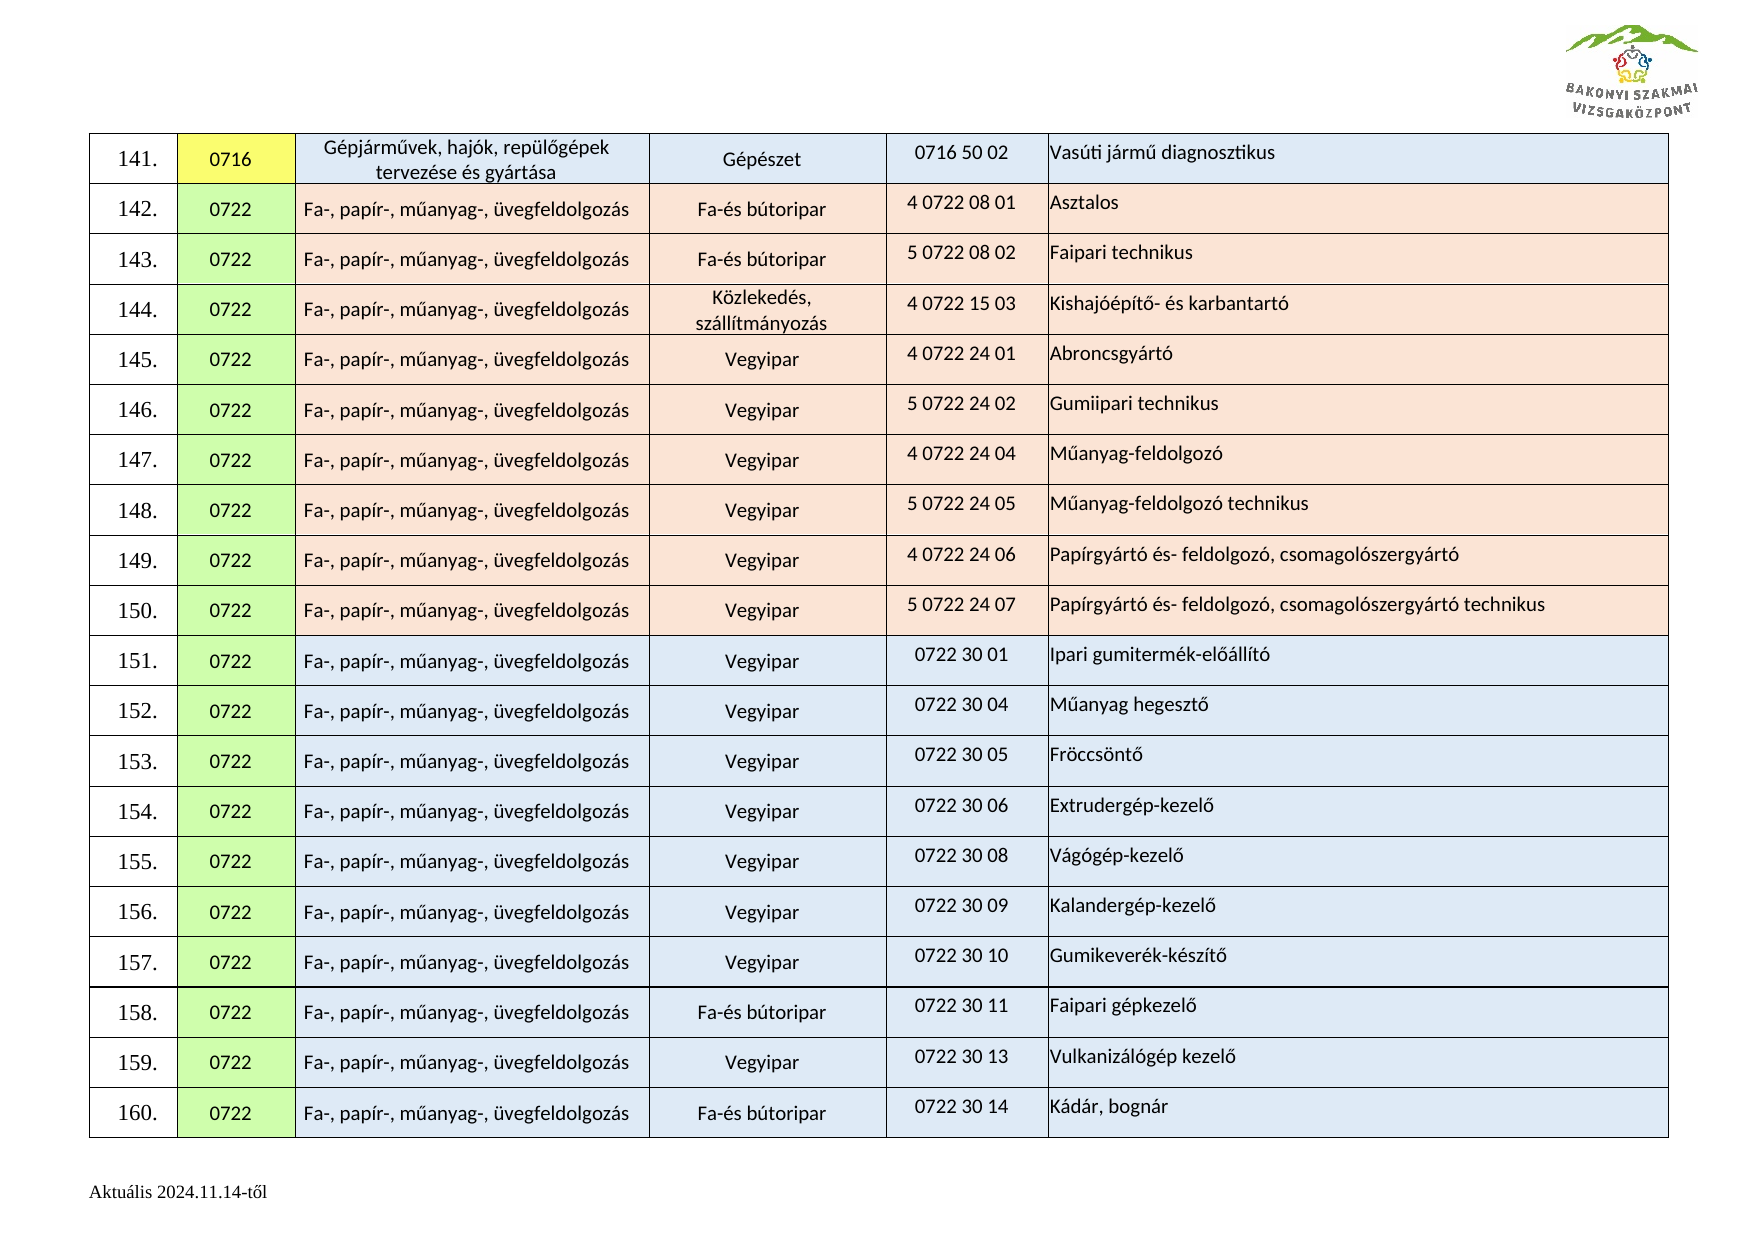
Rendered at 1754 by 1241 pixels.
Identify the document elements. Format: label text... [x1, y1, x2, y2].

table_cell Papírgyártó és- feldolgozó, csomagolószergyártó [1049, 536, 1668, 585]
table_cell Fa-, papír-, műanyag-, üvegfeldolgozás [296, 385, 649, 434]
table_cell [90, 385, 177, 434]
table_cell Vulkanizálógép kezelő [1049, 1038, 1668, 1087]
table_cell Fa-, papír-, műanyag-, üvegfeldolgozás [296, 1038, 649, 1087]
table_cell Vegyipar [650, 837, 886, 886]
table_cell Extrudergép-kezelő [1049, 787, 1668, 836]
table_cell Fa-, papír-, műanyag-, üvegfeldolgozás [296, 234, 649, 283]
table_cell 5 0722 24 07 [887, 586, 1048, 635]
table_cell Vegyipar [650, 485, 886, 534]
table_cell 0722 30 08 [887, 837, 1048, 886]
table_cell 0722 30 09 [887, 887, 1048, 936]
table_cell Vasúti jármű diagnosztikus [1049, 134, 1668, 183]
table_cell 0722 30 14 [887, 1088, 1048, 1137]
table_cell 0722 [178, 937, 295, 986]
table_cell 0722 [178, 736, 295, 786]
table_cell Fröccsöntő [1049, 736, 1668, 786]
table_cell 0722 [178, 435, 295, 484]
table_cell Fa-, papír-, műanyag-, üvegfeldolgozás [296, 335, 649, 384]
table_cell Vegyipar [650, 736, 886, 786]
table_cell Gumikeverék-készítő [1049, 937, 1668, 986]
table_cell Vegyipar [650, 586, 886, 635]
table_cell 4 0722 24 06 [887, 536, 1048, 585]
table_cell 0722 30 10 [887, 937, 1048, 986]
table_cell Kalandergép-kezelő [1049, 887, 1668, 936]
table_cell 0722 [178, 787, 295, 836]
table_cell [90, 285, 177, 334]
table_cell [90, 536, 177, 585]
table_cell Kishajóépítő- és karbantartó [1049, 285, 1668, 334]
table_cell [90, 937, 177, 986]
table_cell Ipari gumitermék-előállító [1049, 636, 1668, 685]
table_cell Fa-, papír-, műanyag-, üvegfeldolgozás [296, 636, 649, 685]
table_cell 0722 [178, 887, 295, 936]
table_cell 0722 30 01 [887, 636, 1048, 685]
table_cell 0722 [178, 234, 295, 283]
table_cell Fa-, papír-, műanyag-, üvegfeldolgozás [296, 787, 649, 836]
table_cell 0722 [178, 1038, 295, 1087]
table_cell [90, 335, 177, 384]
table_cell Abroncsgyártó [1049, 335, 1668, 384]
table_cell Vegyipar [650, 536, 886, 585]
table_cell Fa-, papír-, műanyag-, üvegfeldolgozás [296, 184, 649, 233]
table_cell Vegyipar [650, 887, 886, 936]
table_cell 4 0722 08 01 [887, 184, 1048, 233]
table_cell [90, 787, 177, 836]
table_cell [90, 586, 177, 635]
table_cell Kádár, bognár [1049, 1088, 1668, 1137]
table_cell [90, 736, 177, 786]
table_cell Fa-, papír-, műanyag-, üvegfeldolgozás [296, 285, 649, 334]
table_cell [90, 1088, 177, 1137]
table_cell Fa-, papír-, műanyag-, üvegfeldolgozás [296, 485, 649, 534]
table_cell [90, 636, 177, 685]
table_cell [90, 234, 177, 283]
table_cell 0722 [178, 988, 295, 1037]
table_cell 0722 [178, 586, 295, 635]
table_cell 5 0722 24 05 [887, 485, 1048, 534]
table_cell 0722 30 05 [887, 736, 1048, 786]
table_cell 0722 [178, 1088, 295, 1137]
table_cell Faipari gépkezelő [1049, 988, 1668, 1037]
table_cell Fa-, papír-, műanyag-, üvegfeldolgozás [296, 1088, 649, 1137]
table_cell Fa-, papír-, műanyag-, üvegfeldolgozás [296, 586, 649, 635]
table_cell 5 0722 24 02 [887, 385, 1048, 434]
table_cell 0722 [178, 184, 295, 233]
table_cell [90, 485, 177, 534]
table_cell 4 0722 24 01 [887, 335, 1048, 384]
table_cell 0722 30 06 [887, 787, 1048, 836]
table_cell 0722 [178, 485, 295, 534]
table_cell [90, 184, 177, 233]
table_cell Asztalos [1049, 184, 1668, 233]
table_cell Fa-, papír-, műanyag-, üvegfeldolgozás [296, 887, 649, 936]
table_cell Vegyipar [650, 1038, 886, 1087]
table_cell 0722 30 11 [887, 988, 1048, 1037]
table_cell [90, 988, 177, 1037]
table_cell 0716 [178, 134, 295, 183]
table_cell Vegyipar [650, 435, 886, 484]
table_cell Faipari technikus [1049, 234, 1668, 283]
table_cell 0722 30 04 [887, 686, 1048, 735]
table_cell Fa-, papír-, műanyag-, üvegfeldolgozás [296, 837, 649, 886]
table_cell [90, 686, 177, 735]
table_cell 0722 [178, 837, 295, 886]
table_cell 4 0722 15 03 [887, 285, 1048, 334]
table_cell Fa-és bútoripar [650, 184, 886, 233]
table_cell 0716 50 02 [887, 134, 1048, 183]
table_cell [90, 887, 177, 936]
table_cell Gépjárművek, hajók, repülőgépek tervezése és gyártása [296, 134, 649, 183]
table_cell 0722 [178, 385, 295, 434]
table_cell Papírgyártó és- feldolgozó, csomagolószergyártó technikus [1049, 586, 1668, 635]
table_cell Műanyag-feldolgozó [1049, 435, 1668, 484]
table_cell Vegyipar [650, 787, 886, 836]
table_cell Fa-és bútoripar [650, 1088, 886, 1137]
table_cell Fa-, papír-, műanyag-, üvegfeldolgozás [296, 988, 649, 1037]
table_cell [90, 1038, 177, 1087]
table_cell 0722 [178, 686, 295, 735]
table_cell Fa-, papír-, műanyag-, üvegfeldolgozás [296, 937, 649, 986]
table_cell Fa-, papír-, műanyag-, üvegfeldolgozás [296, 435, 649, 484]
table_cell [90, 435, 177, 484]
table_cell Vegyipar [650, 937, 886, 986]
table_cell 0722 [178, 636, 295, 685]
table_cell Fa-és bútoripar [650, 988, 886, 1037]
table_cell 0722 [178, 285, 295, 334]
table_cell Vegyipar [650, 686, 886, 735]
table_cell [90, 134, 177, 183]
table_cell 0722 30 13 [887, 1038, 1048, 1087]
table_cell Vegyipar [650, 335, 886, 384]
table_cell 4 0722 24 04 [887, 435, 1048, 484]
table_cell Fa-és bútoripar [650, 234, 886, 283]
table_cell Fa-, papír-, műanyag-, üvegfeldolgozás [296, 736, 649, 786]
table_cell Gumiipari technikus [1049, 385, 1668, 434]
table_cell Műanyag-feldolgozó technikus [1049, 485, 1668, 534]
table_cell [90, 837, 177, 886]
table_cell Fa-, papír-, műanyag-, üvegfeldolgozás [296, 686, 649, 735]
table_cell Vegyipar [650, 636, 886, 685]
table_cell Fa-, papír-, műanyag-, üvegfeldolgozás [296, 536, 649, 585]
table_cell 5 0722 08 02 [887, 234, 1048, 283]
table_cell 0722 [178, 335, 295, 384]
table_cell Közlekedés, szállítmányozás [650, 285, 886, 334]
picture [1566, 25, 1699, 118]
table_cell 0722 [178, 536, 295, 585]
table_cell Gépészet [650, 134, 886, 183]
table_cell Vágógép-kezelő [1049, 837, 1668, 886]
table_cell Vegyipar [650, 385, 886, 434]
table_cell Műanyag hegesztő [1049, 686, 1668, 735]
